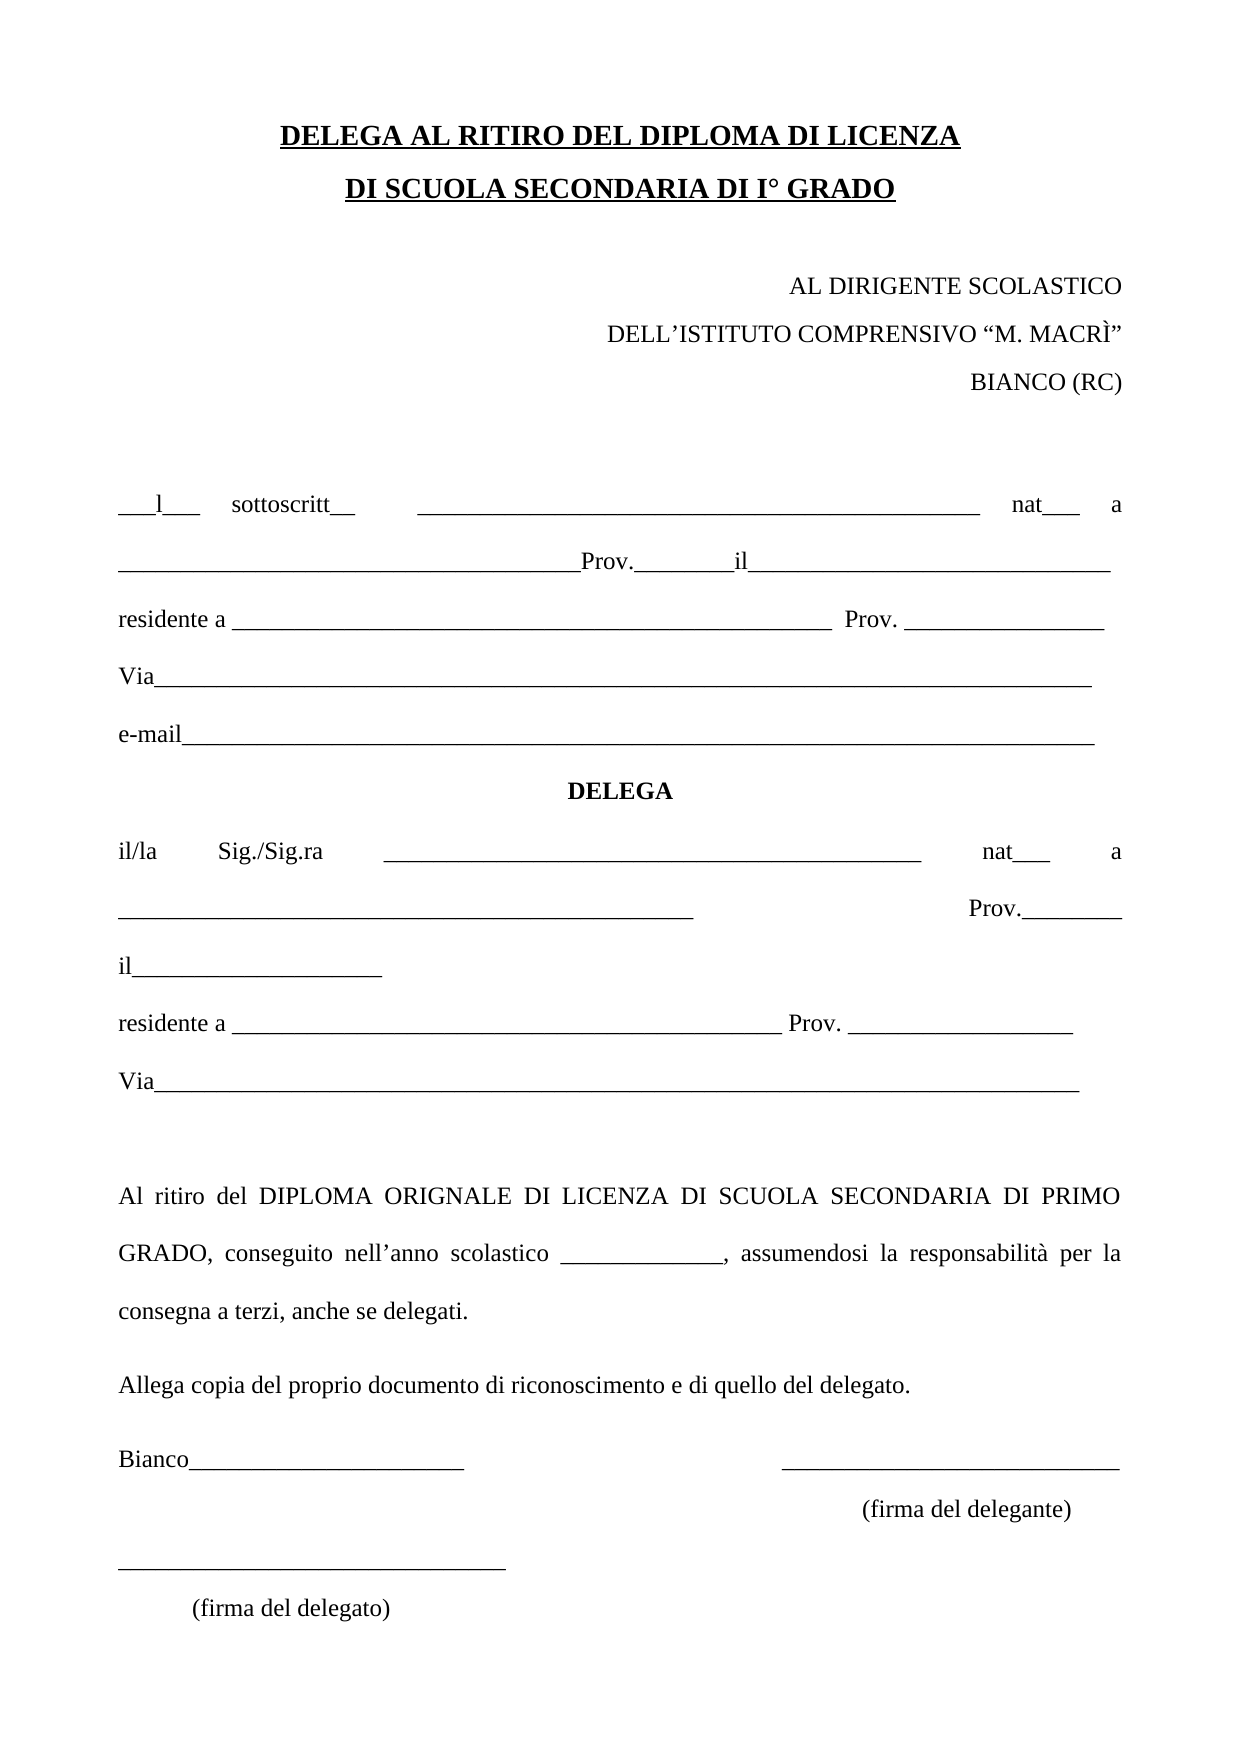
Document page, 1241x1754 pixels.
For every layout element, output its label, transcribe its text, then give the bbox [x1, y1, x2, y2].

text (firma del delegante) [118, 1494, 1122, 1523]
text residente a ____________________________________________ Prov. __________________ [118, 1008, 1122, 1037]
text residente a ________________________________________________ Prov. ________________ [118, 604, 1122, 632]
text Via___________________________________________________________________________ [118, 661, 1122, 690]
text AL DIRIGENTE SCOLASTICO [118, 271, 1122, 300]
text DELL’ISTITUTO COMPRENSIVO “M. MACRÌ” [118, 319, 1122, 348]
text (firma del delegato) [118, 1593, 1122, 1622]
text e-mail_________________________________________________________________________ [118, 719, 1122, 747]
text _______________________________ [118, 1544, 1122, 1572]
text DI SCUOLA SECONDARIA DI I° GRADO [118, 171, 1122, 204]
text DELEGA AL RITIRO DEL DIPLOMA DI LICENZA [118, 118, 1122, 152]
text ___l___ sottoscritt__ _____________________________________________ nat___ a _____________________________________Prov.________il_____________________________ [118, 489, 1122, 575]
text Bianco______________________ ___________________________ [118, 1444, 1122, 1473]
text il/la Sig./Sig.ra ___________________________________________ nat___ a ______________________________________________ Prov.________ il____________________ [118, 836, 1122, 980]
text BIANCO (RC) [118, 367, 1122, 396]
text Via__________________________________________________________________________ [118, 1066, 1122, 1095]
text Allega copia del proprio documento di riconoscimento e di quello del delegato. [118, 1370, 1122, 1399]
text Al ritiro del DIPLOMA ORIGNALE DI LICENZA DI SCUOLA SECONDARIA DI PRIMO GRADO, conseguito nell’anno scolastico _____________, assumendosi la responsabilità per la consegna a terzi, anche se delegati. [118, 1181, 1122, 1325]
text DELEGA [118, 776, 1122, 805]
